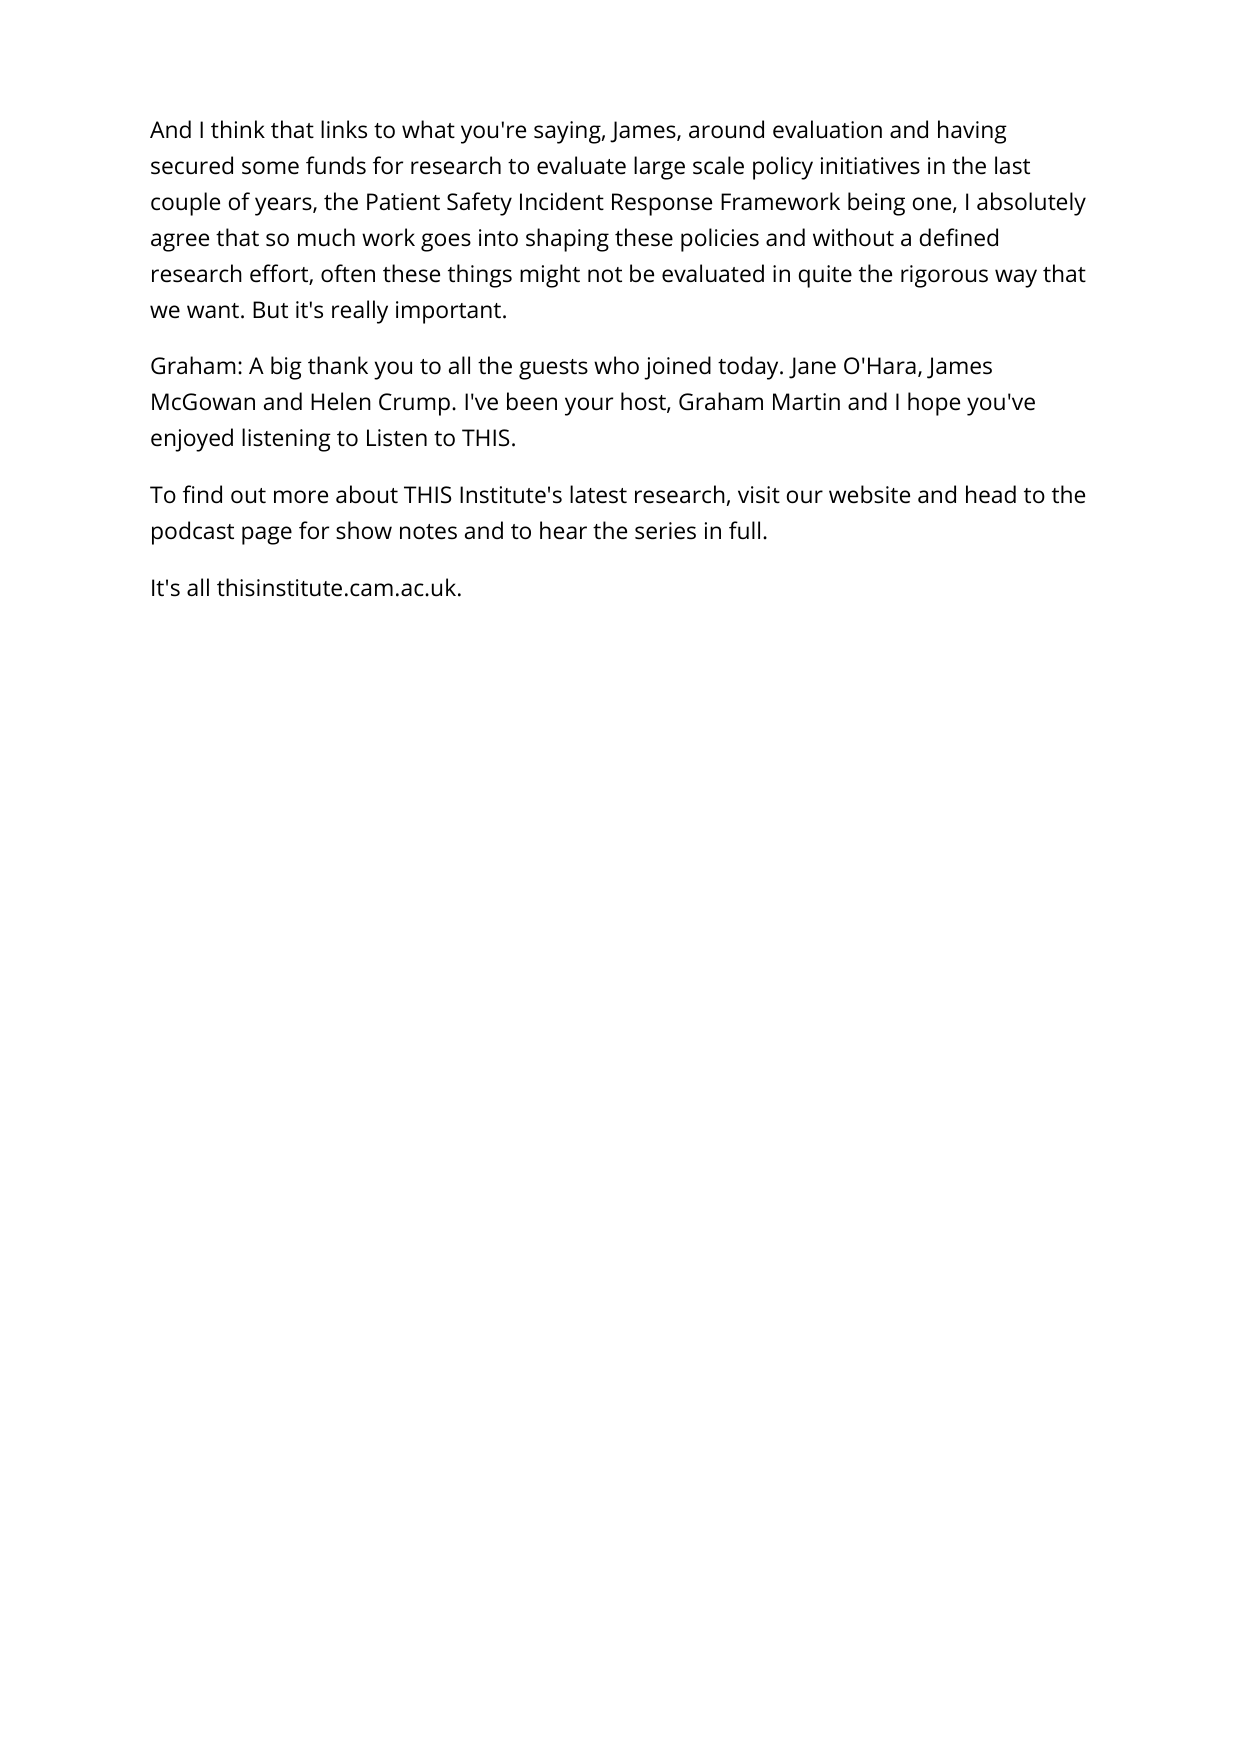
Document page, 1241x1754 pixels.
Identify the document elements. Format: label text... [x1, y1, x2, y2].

text To find out more about THIS Institute's latest research, visit our website and head to the podcast page for show notes and to hear the series in full. [150, 479, 1090, 546]
text It's all thisinstitute.cam.ac.uk. [150, 572, 1090, 603]
text Graham: A big thank you to all the guests who joined today. Jane O'Hara, James McGowan and Helen Crump. I've been your host, Graham Martin and I hope you've enjoyed listening to Listen to THIS. [150, 350, 1090, 453]
text And I think that links to what you're saying, James, around evaluation and having secured some funds for research to evaluate large scale policy initiatives in the last couple of years, the Patient Safety Incident Response Framework being one, I absolutely agree that so much work goes into shaping these policies and without a defined research effort, often these things might not be evaluated in quite the rigorous way that we want. But it's really important. [150, 114, 1090, 325]
